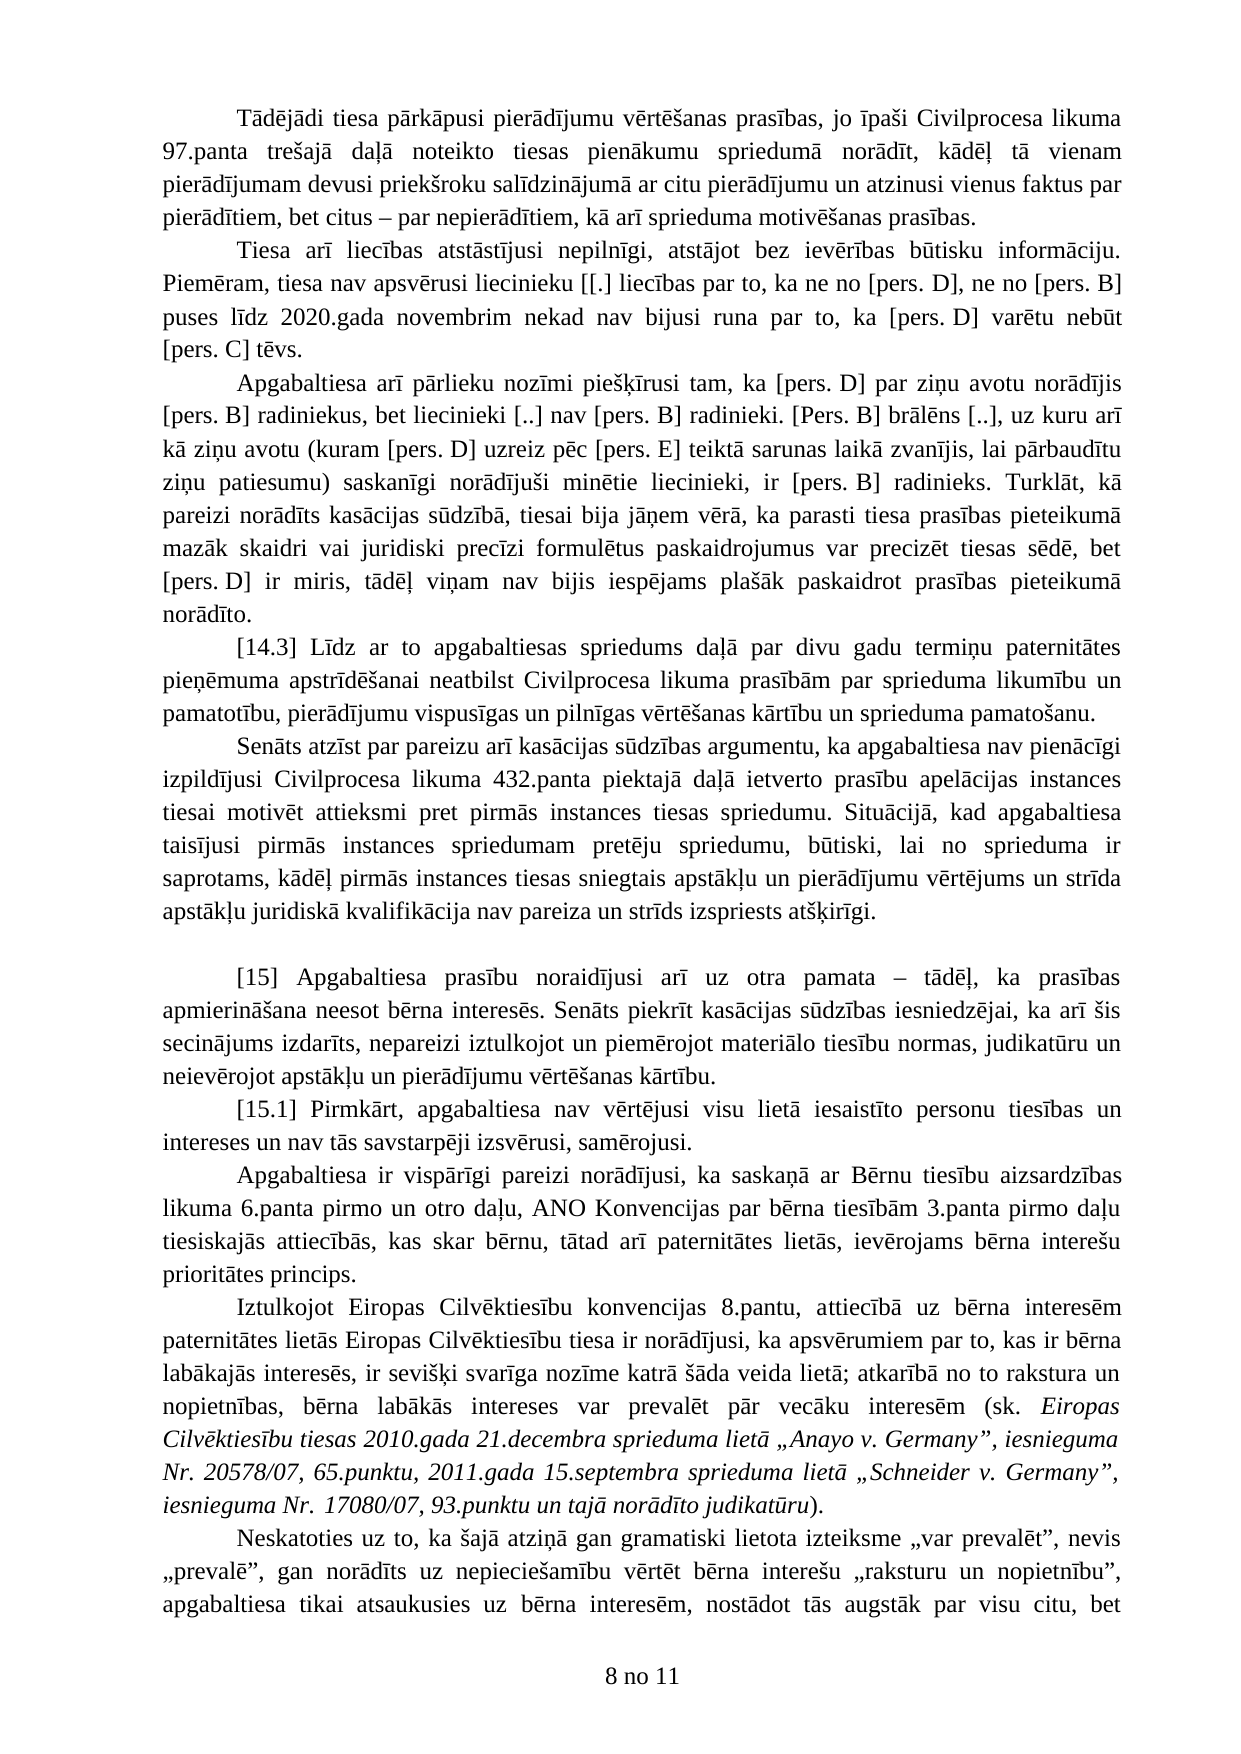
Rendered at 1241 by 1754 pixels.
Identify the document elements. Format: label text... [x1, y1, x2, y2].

text [15] Apgabaltiesa prasību noraidījusi arī uz otra pamata – tādēļ, ka prasības apmierināšana neesot bērna interesēs. Senāts piekrīt kasācijas sūdzības iesniedzējai, ka arī šis secinājums izdarīts, nepareizi iztulkojot un piemērojot materiālo tiesību normas, judikatūru un neievērojot apstākļu un pierādījumu vērtēšanas kārtību. [162, 962, 1122, 1090]
text Iztulkojot Eiropas Cilvēktiesību konvencijas 8.pantu, attiecībā uz bērna interesēm paternitātes lietās Eiropas Cilvēktiesību tiesa ir norādījusi, ka apsvērumiem par to, kas ir bērna labākajās interesēs, ir sevišķi svarīga nozīme katrā šāda veida lietā; atkarībā no to rakstura un nopietnības, bērna labākās intereses var prevalēt pār vecāku interesēm (sk. Eiropas Cilvēktiesību tiesas 2010.gada 21.decembra sprieduma lietā „Anayo v. Germany”, iesnieguma Nr. 20578/07, 65.punktu, 2011.gada 15.septembra sprieduma lietā „Schneider v. Germany”, iesnieguma Nr. 17080/07, 93.punktu un tajā norādīto judikatūru). [162, 1292, 1122, 1519]
text Senāts atzīst par pareizu arī kasācijas sūdzības argumentu, ka apgabaltiesa nav pienācīgi izpildījusi Civilprocesa likuma 432.panta piektajā daļā ietverto prasību apelācijas instances tiesai motivēt attieksmi pret pirmās instances tiesas spriedumu. Situācijā, kad apgabaltiesa taisījusi pirmās instances spriedumam pretēju spriedumu, būtiski, lai no sprieduma ir saprotams, kādēļ pirmās instances tiesas sniegtais apstākļu un pierādījumu vērtējums un strīda apstākļu juridiskā kvalifikācija nav pareiza un strīds izspriests atšķirīgi. [162, 731, 1122, 925]
text [15.1] Pirmkārt, apgabaltiesa nav vērtējusi visu lietā iesaistīto personu tiesības un intereses un nav tās savstarpēji izsvērusi, samērojusi. [162, 1094, 1122, 1156]
text Tiesa arī liecības atstāstījusi nepilnīgi, atstājot bez ievērības būtisku informāciju. Piemēram, tiesa nav apsvērusi liecinieku [[.] liecības par to, ka ne no [pers. D], ne no [pers. B] puses līdz 2020.gada novembrim nekad nav bijusi runa par to, ka [pers. D] varētu nebūt [pers. C] tēvs. [162, 236, 1122, 363]
text Apgabaltiesa ir vispārīgi pareizi norādījusi, ka saskaņā ar Bērnu tiesību aizsardzības likuma 6.panta pirmo un otro daļu, ANO Konvencijas par bērna tiesībām 3.panta pirmo daļu tiesiskajās attiecībās, kas skar bērnu, tātad arī paternitātes lietās, ievērojams bērna interešu prioritātes princips. [162, 1160, 1122, 1288]
text Apgabaltiesa arī pārlieku nozīmi piešķīrusi tam, ka [pers. D] par ziņu avotu norādījis [pers. B] radiniekus, bet liecinieki [..] nav [pers. B] radinieki. [Pers. B] brālēns [..], uz kuru arī kā ziņu avotu (kuram [pers. D] uzreiz pēc [pers. E] teiktā sarunas laikā zvanījis, lai pārbaudītu ziņu patiesumu) saskanīgi norādījuši minētie liecinieki, ir [pers. B] radinieks. Turklāt, kā pareizi norādīts kasācijas sūdzībā, tiesai bija jāņem vērā, ka parasti tiesa prasības pieteikumā mazāk skaidri vai juridiski precīzi formulētus paskaidrojumus var precizēt tiesas sēdē, bet [pers. D] ir miris, tādēļ viņam nav bijis iespējams plašāk paskaidrot prasības pieteikumā norādīto. [162, 368, 1122, 627]
text [14.3] Līdz ar to apgabaltiesas spriedums daļā par divu gadu termiņu paternitātes pieņēmuma apstrīdēšanai neatbilst Civilprocesa likuma prasībām par sprieduma likumību un pamatotību, pierādījumu vispusīgas un pilnīgas vērtēšanas kārtību un sprieduma pamatošanu. [162, 632, 1122, 727]
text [162, 1523, 1122, 1618]
text Tādējādi tiesa pārkāpusi pierādījumu vērtēšanas prasības, jo īpaši Civilprocesa likuma 97.panta trešajā daļā noteikto tiesas pienākumu spriedumā norādīt, kādēļ tā vienam pierādījumam devusi priekšroku salīdzinājumā ar citu pierādījumu un atzinusi vienus faktus par pierādītiem, bet citus – par nepierādītiem, kā arī sprieduma motivēšanas prasības. [162, 103, 1122, 231]
